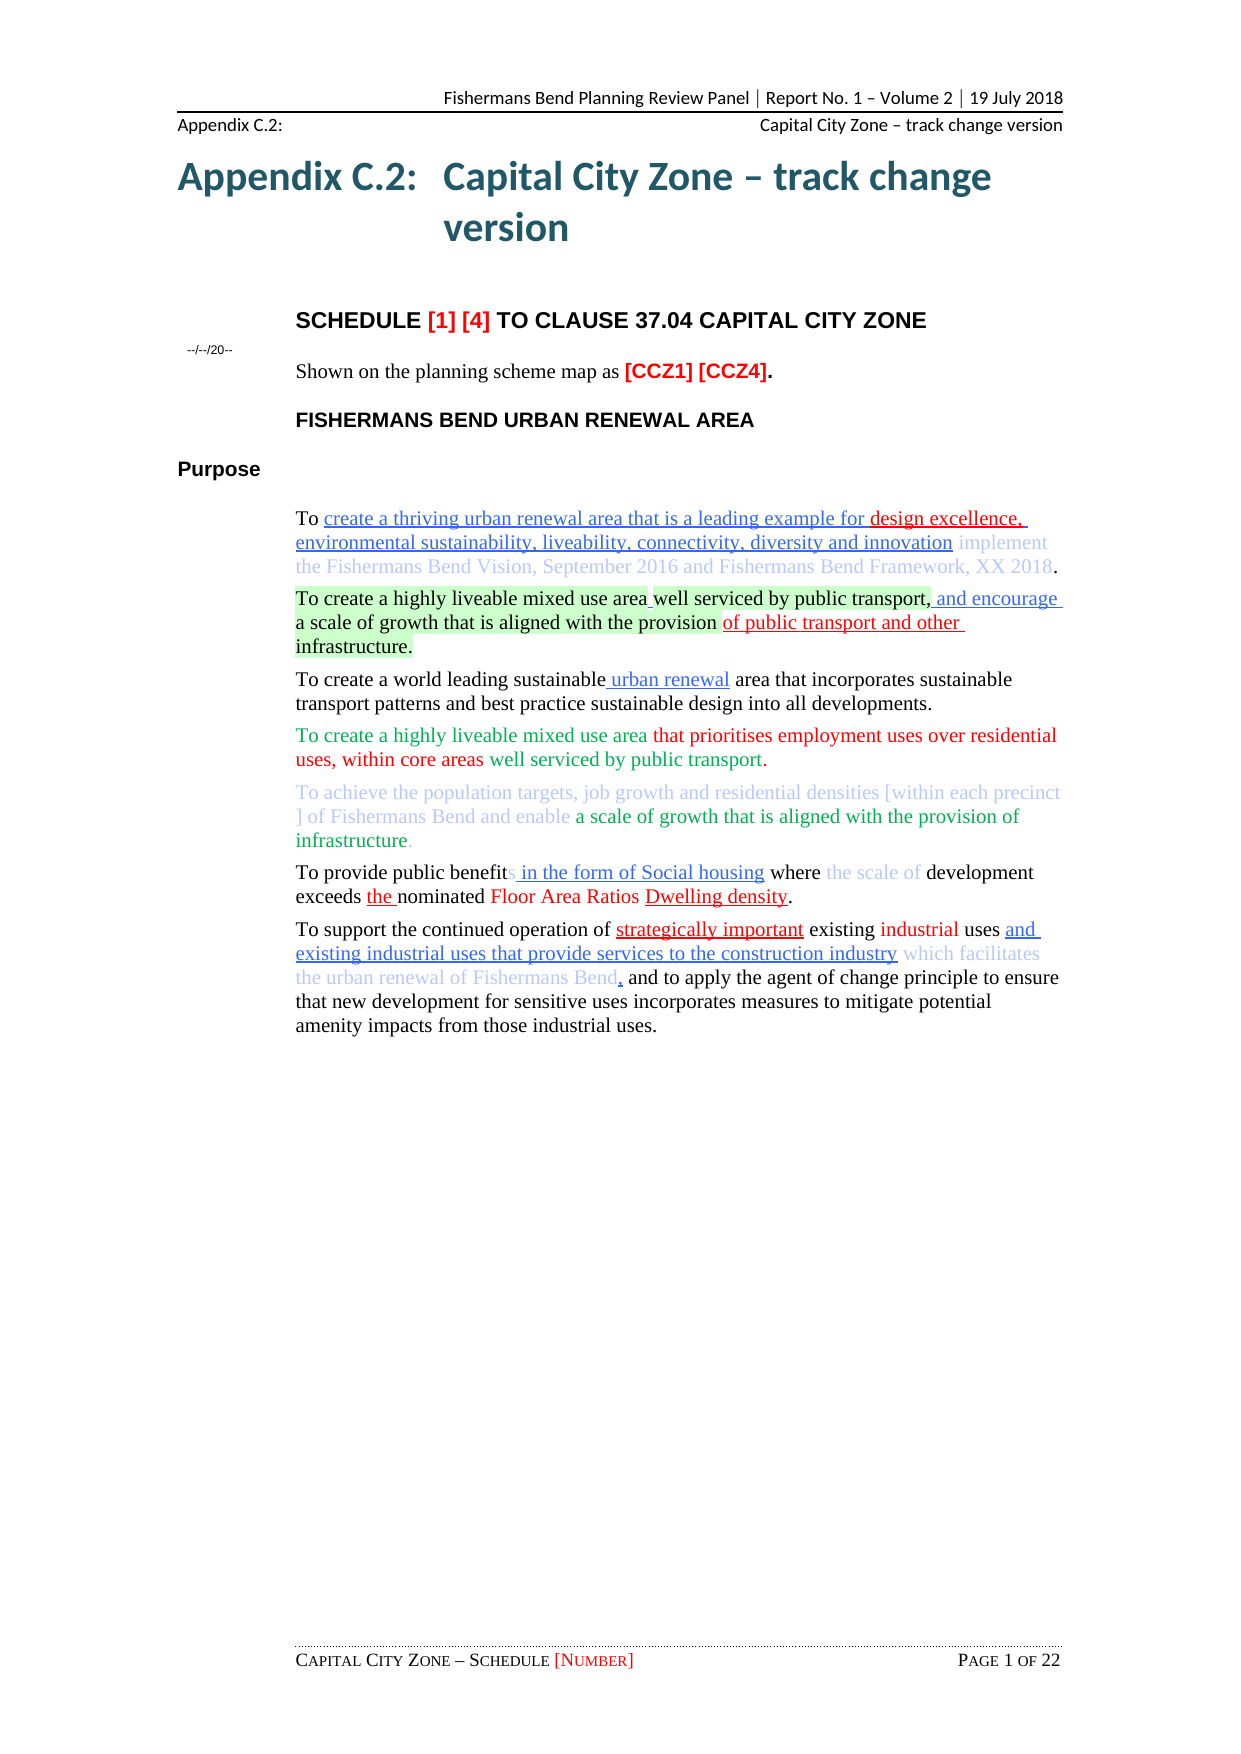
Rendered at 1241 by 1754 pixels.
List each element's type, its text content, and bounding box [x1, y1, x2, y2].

text To achieve the population targets, job growth and residential densities [within each precinct ] of Fishermans Bend and enable a scale of growth that is aligned with the provision of infrastructure. [295, 779, 1063, 852]
text To provide public benefits in the form of Social housing where the scale of development exceeds the nominated Floor Area Ratios Dwelling density. [295, 860, 1063, 908]
text Shown on the planning scheme map as [CCZ1] [CCZ4]. [295, 358, 1063, 383]
text FISHERMANS BEND URBAN RENEWAL AREA [295, 408, 1063, 432]
text To create a highly liveable mixed use area well serviced by public transport, and encourage a scale of growth that is aligned with the provision of public transport and other infrastructure. [413, 608, 1063, 658]
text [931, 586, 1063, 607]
text To create a world leading sustainable urban renewal area that incorporates sustainable transport patterns and best practice sustainable design into all developments. [295, 667, 1063, 715]
text To create a thriving urban renewal area that is a leading example for design excellence, environmental sustainability, liveability, connectivity, diversity and innovation implement the Fishermans Bend Vision, September 2016 and Fishermans Bend Framework, XX 2018. [295, 506, 1063, 578]
text To support the continued operation of strategically important existing industrial uses and existing industrial uses that provide services to the construction industry which facilitates the urban renewal of Fishermans Bend, and to apply the agent of change principle to ensure that new development for sensitive uses incorporates measures to mitigate potential amenity impacts from those industrial uses. [295, 917, 1063, 1037]
text To create a highly liveable mixed use area that prioritises employment uses over residential uses, within core areas well serviced by public transport. [295, 723, 1063, 771]
subtitle Appendix C.2: Capital City Zone – track change version [177, 150, 1063, 252]
text SCHEDULE [1] [4] TO clause 37.04 capital city ZONE [177, 307, 1063, 333]
text Purpose [177, 457, 1063, 481]
